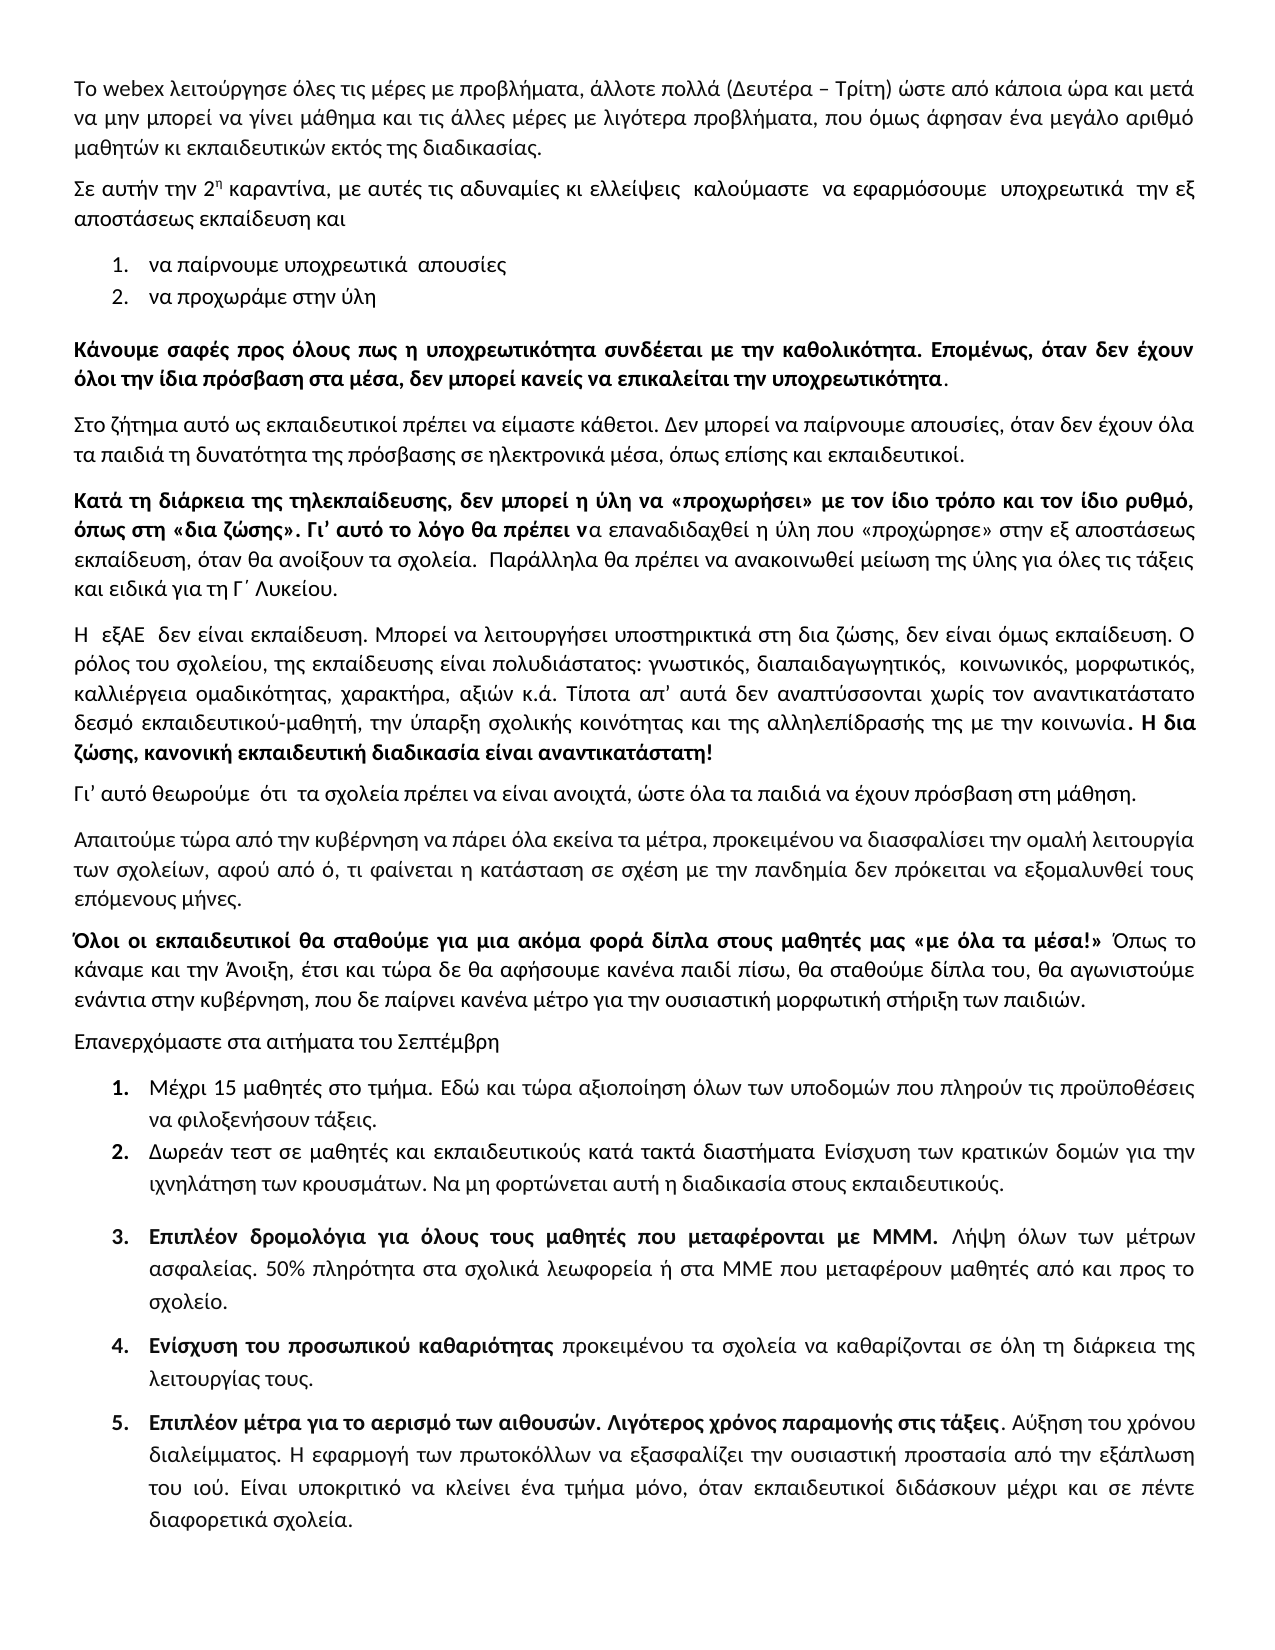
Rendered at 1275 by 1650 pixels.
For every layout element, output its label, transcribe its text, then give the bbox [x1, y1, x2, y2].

text Στο ζήτημα αυτό ως εκπαιδευτικοί πρέπει να είμαστε κάθετοι. Δεν μπορεί να παίρνουμε απουσίες, όταν δεν έχουν όλα τα παιδιά τη δυνατότητα της πρόσβασης σε ηλεκτρονικά μέσα, όπως επίσης και εκπαιδευτικοί. [74, 411, 1196, 468]
text Κατά τη διάρκεια της τηλεκπαίδευσης, δεν μπορεί η ύλη να «προχωρήσει» με τον ίδιο τρόπο και τον ίδιο ρυθμό, όπως στη «δια ζώσης». Γι’ αυτό το λόγο θα πρέπει να επαναδιδαχθεί η ύλη που «προχώρησε» στην εξ αποστάσεως εκπαίδευση, όταν θα ανοίξουν τα σχολεία. Παράλληλα θα πρέπει να ανακοινωθεί μείωση της ύλης για όλες τις τάξεις και ειδικά για τη Γ΄ Λυκείου. [74, 486, 1196, 602]
text Η εξΑΕ δεν είναι εκπαίδευση. Μπορεί να λειτουργήσει υποστηρικτικά στη δια ζώσης, δεν είναι όμως εκπαίδευση. Ο ρόλος του σχολείου, της εκπαίδευσης είναι πολυδιάστατος: γνωστικός, διαπαιδαγωγητικός, κοινωνικός, μορφωτικός, καλλιέργεια ομαδικότητας, χαρακτήρα, αξιών κ.ά. Τίποτα απ’ αυτά δεν αναπτύσσονται χωρίς τον αναντικατάστατο δεσμό εκπαιδευτικού-μαθητή, την ύπαρξη σχολικής κοινότητας και της αλληλεπίδρασής της με την κοινωνία. Η δια ζώσης, κανονική εκπαιδευτική διαδικασία είναι αναντικατάστατη! [74, 620, 1196, 766]
text Επανερχόμαστε στα αιτήματα του Σεπτέμβρη [74, 1027, 1196, 1055]
list Ενίσχυση του προσωπικού καθαριότητας προκειμένου τα σχολεία να καθαρίζονται σε όλη τη διάρκεια της λειτουργίας τους. [111, 1331, 1196, 1392]
list Δωρεάν τεστ σε μαθητές και εκπαιδευτικούς κατά τακτά διαστήματα Ενίσχυση των κρατικών δομών για την ιχνηλάτηση των κρουσμάτων. Να μη φορτώνεται αυτή η διαδικασία στους εκπαιδευτικούς. [111, 1137, 1196, 1197]
list Επιπλέον μέτρα για το αερισμό των αιθουσών. Λιγότερος χρόνος παραμονής στις τάξεις. Αύξηση του χρόνου διαλείμματος. Η εφαρμογή των πρωτοκόλλων να εξασφαλίζει την ουσιαστική προστασία από την εξάπλωση του ιού. Είναι υποκριτικό να κλείνει ένα τμήμα μόνο, όταν εκπαιδευτικοί διδάσκουν μέχρι και σε πέντε διαφορετικά σχολεία. [111, 1408, 1196, 1533]
text Κάνουμε σαφές προς όλους πως η υποχρεωτικότητα συνδέεται με την καθολικότητα. Επομένως, όταν δεν έχουν όλοι την ίδια πρόσβαση στα μέσα, δεν μπορεί κανείς να επικαλείται την υποχρεωτικότητα. [74, 335, 1196, 392]
text Όλοι οι εκπαιδευτικοί θα σταθούμε για μια ακόμα φορά δίπλα στους μαθητές μας «με όλα τα μέσα!» Όπως το κάναμε και την Άνοιξη, έτσι και τώρα δε θα αφήσουμε κανένα παιδί πίσω, θα σταθούμε δίπλα του, θα αγωνιστούμε ενάντια στην κυβέρνηση, που δε παίρνει κανένα μέτρο για την ουσιαστική μορφωτική στήριξη των παιδιών. [74, 926, 1196, 1013]
list Μέχρι 15 μαθητές στο τμήμα. Εδώ και τώρα αξιοποίηση όλων των υποδομών που πληρούν τις προϋποθέσεις να φιλοξενήσουν τάξεις. [111, 1073, 1196, 1133]
list να προχωράμε στην ύλη [111, 282, 1196, 310]
list να παίρνουμε υποχρεωτικά απουσίες [111, 250, 1196, 278]
text Γι’ αυτό θεωρούμε ότι τα σχολεία πρέπει να είναι ανοιχτά, ώστε όλα τα παιδιά να έχουν πρόσβαση στη μάθηση. [74, 779, 1196, 807]
list Επιπλέον δρομολόγια για όλους τους μαθητές που μεταφέρονται με ΜΜΜ. Λήψη όλων των μέτρων ασφαλείας. 50% πληρότητα στα σχολικά λεωφορεία ή στα ΜΜΕ που μεταφέρουν μαθητές από και προς το σχολείο. [111, 1222, 1196, 1315]
text Σε αυτήν την 2η καραντίνα, με αυτές τις αδυναμίες κι ελλείψεις καλούμαστε να εφαρμόσουμε υποχρεωτικά την εξ αποστάσεως εκπαίδευση και [74, 174, 1196, 232]
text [74, 74, 1196, 161]
text Απαιτούμε τώρα από την κυβέρνηση να πάρει όλα εκείνα τα μέτρα, προκειμένου να διασφαλίσει την ομαλή λειτουργία των σχολείων, αφού από ό, τι φαίνεται η κατάσταση σε σχέση με την πανδημία δεν πρόκειται να εξομαλυνθεί τους επόμενους μήνες. [74, 826, 1196, 912]
